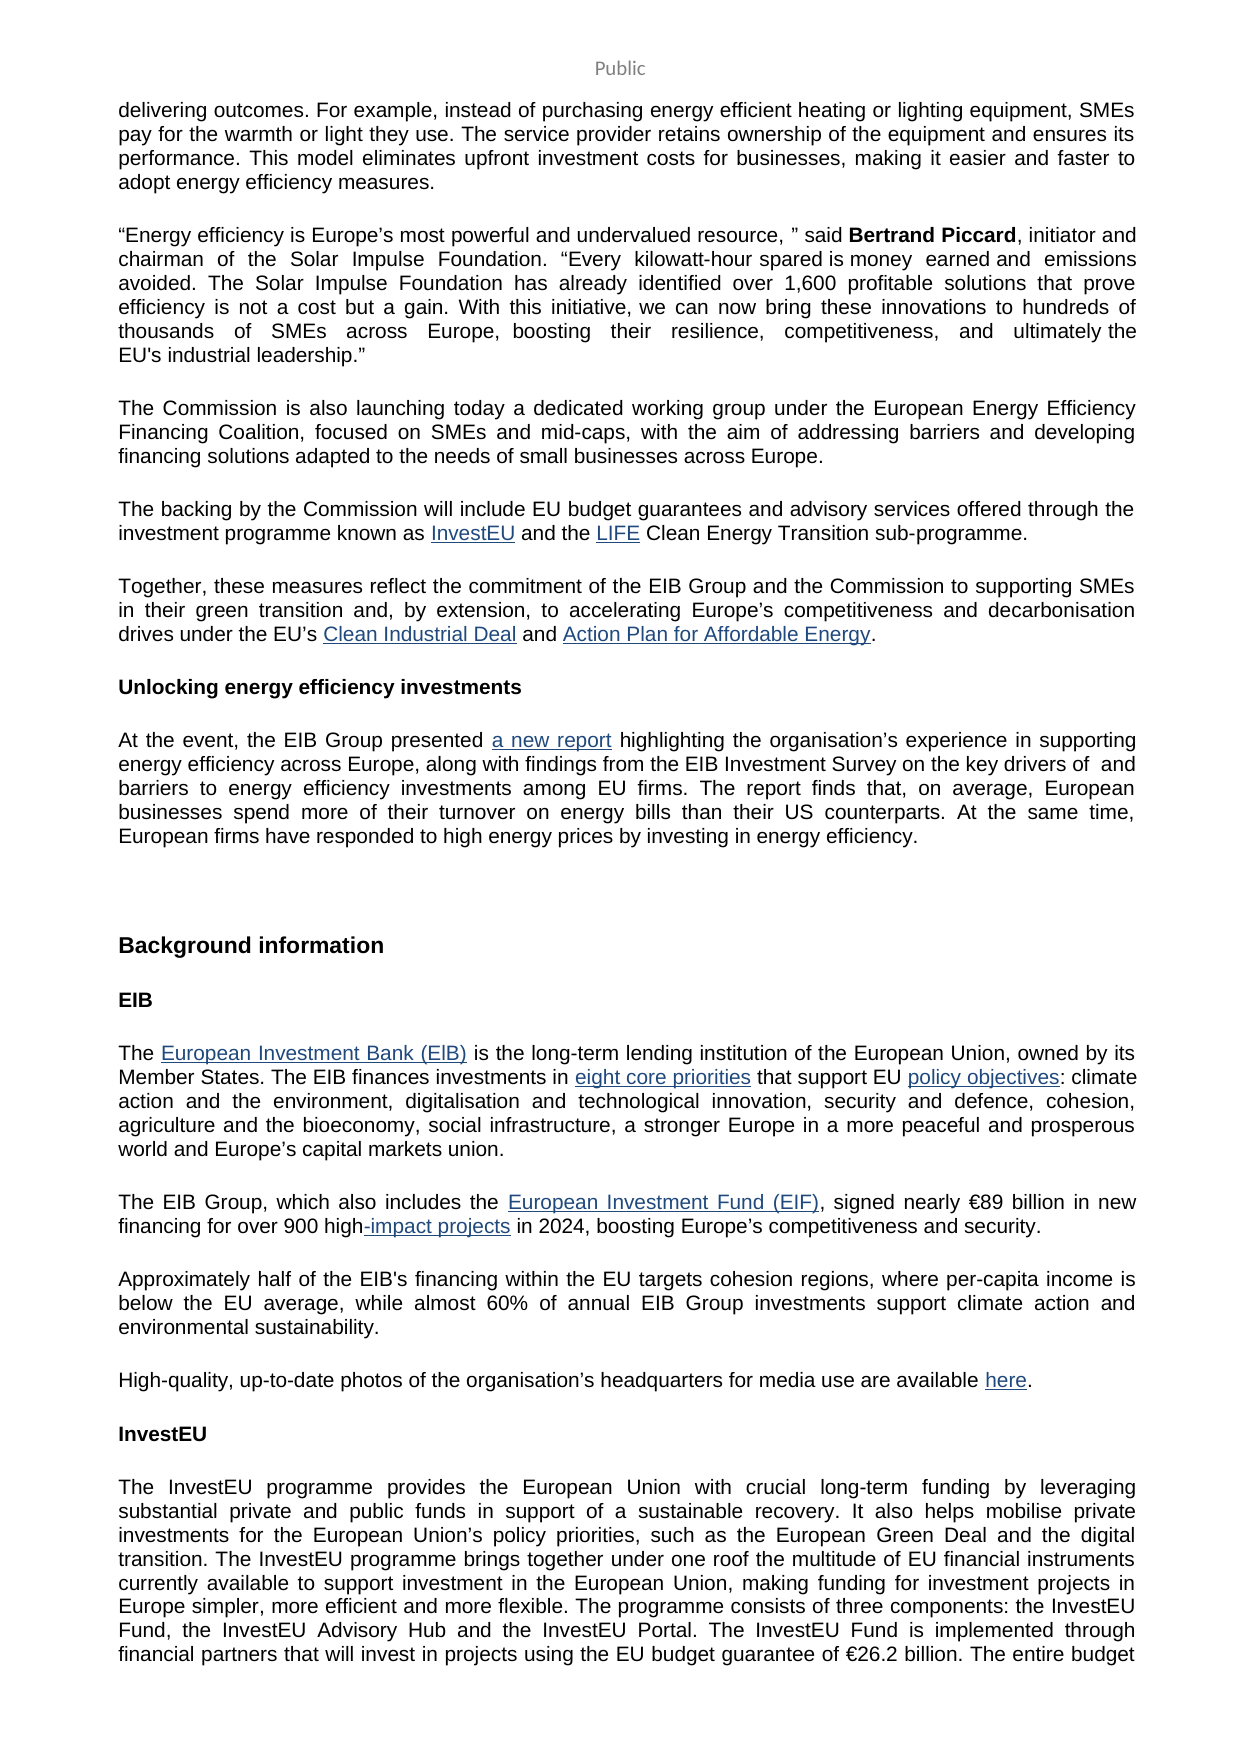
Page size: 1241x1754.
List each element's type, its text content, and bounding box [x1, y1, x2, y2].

text The Commission is also launching today a dedicated working group under the European Energy Efficiency Financing Coalition, focused on SMEs and mid-caps, with the aim of addressing barriers and developing financing solutions adapted to the needs of small businesses across Europe. [118, 396, 1137, 468]
text Unlocking energy efficiency investments [118, 675, 1137, 699]
text The EIB Group, which also includes the European Investment Fund (EIF), signed nearly €89 billion in new financing for over 900 high-impact projects in 2024, boosting Europe’s competitiveness and security. [118, 1190, 1137, 1238]
text The backing by the Commission will include EU budget guarantees and advisory services offered through the investment programme known as InvestEU and the LIFE Clean Energy Transition sub-programme. [118, 497, 1137, 545]
text Approximately half of the EIB's financing within the EU targets cohesion regions, where per-capita income is below the EU average, while almost 60% of annual EIB Group investments support climate action and environmental sustainability. [118, 1267, 1137, 1339]
text Background information [118, 932, 1137, 959]
text InvestEU [118, 1421, 1137, 1445]
text The European Investment Bank (ElB) is the long-term lending institution of the European Union, owned by its Member States. The EIB finances investments in eight core priorities that support EU policy objectives: climate action and the environment, digitalisation and technological innovation, security and defence, cohesion, agriculture and the bioeconomy, social infrastructure, a stronger Europe in a more peaceful and prosperous world and Europe’s capital markets union. [118, 1041, 1137, 1161]
text Together, these measures reflect the commitment of the EIB Group and the Commission to supporting SMEs in their green transition and, by extension, to accelerating Europe’s competitiveness and decarbonisation drives under the EU’s Clean Industrial Deal and Action Plan for Affordable Energy. [118, 574, 1137, 646]
text “Energy efficiency is Europe’s most powerful and undervalued resource, ” said Bertrand Piccard, initiator and chairman of the Solar Impulse Foundation. “Every kilowatt-hour spared is money earned and emissions avoided. The Solar Impulse Foundation has already identified over 1,600 profitable solutions that prove efficiency is not a cost but a gain. With this initiative, we can now bring these innovations to hundreds of thousands of SMEs across Europe, boosting their resilience, competitiveness, and ultimately the EU's industrial leadership.” [118, 223, 1137, 367]
text High-quality, up-to-date photos of the organisation’s headquarters for media use are available here. [118, 1368, 1137, 1392]
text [118, 1474, 1137, 1666]
text At the event, the EIB Group presented a new report highlighting the organisation’s experience in supporting energy efficiency across Europe, along with findings from the EIB Investment Survey on the key drivers of and barriers to energy efficiency investments among EU firms. The report finds that, on average, European businesses spend more of their turnover on energy bills than their US counterparts. At the same time, European firms have responded to high energy prices by investing in energy efficiency. [118, 728, 1137, 848]
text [118, 98, 1137, 194]
text EIB [118, 988, 1137, 1012]
